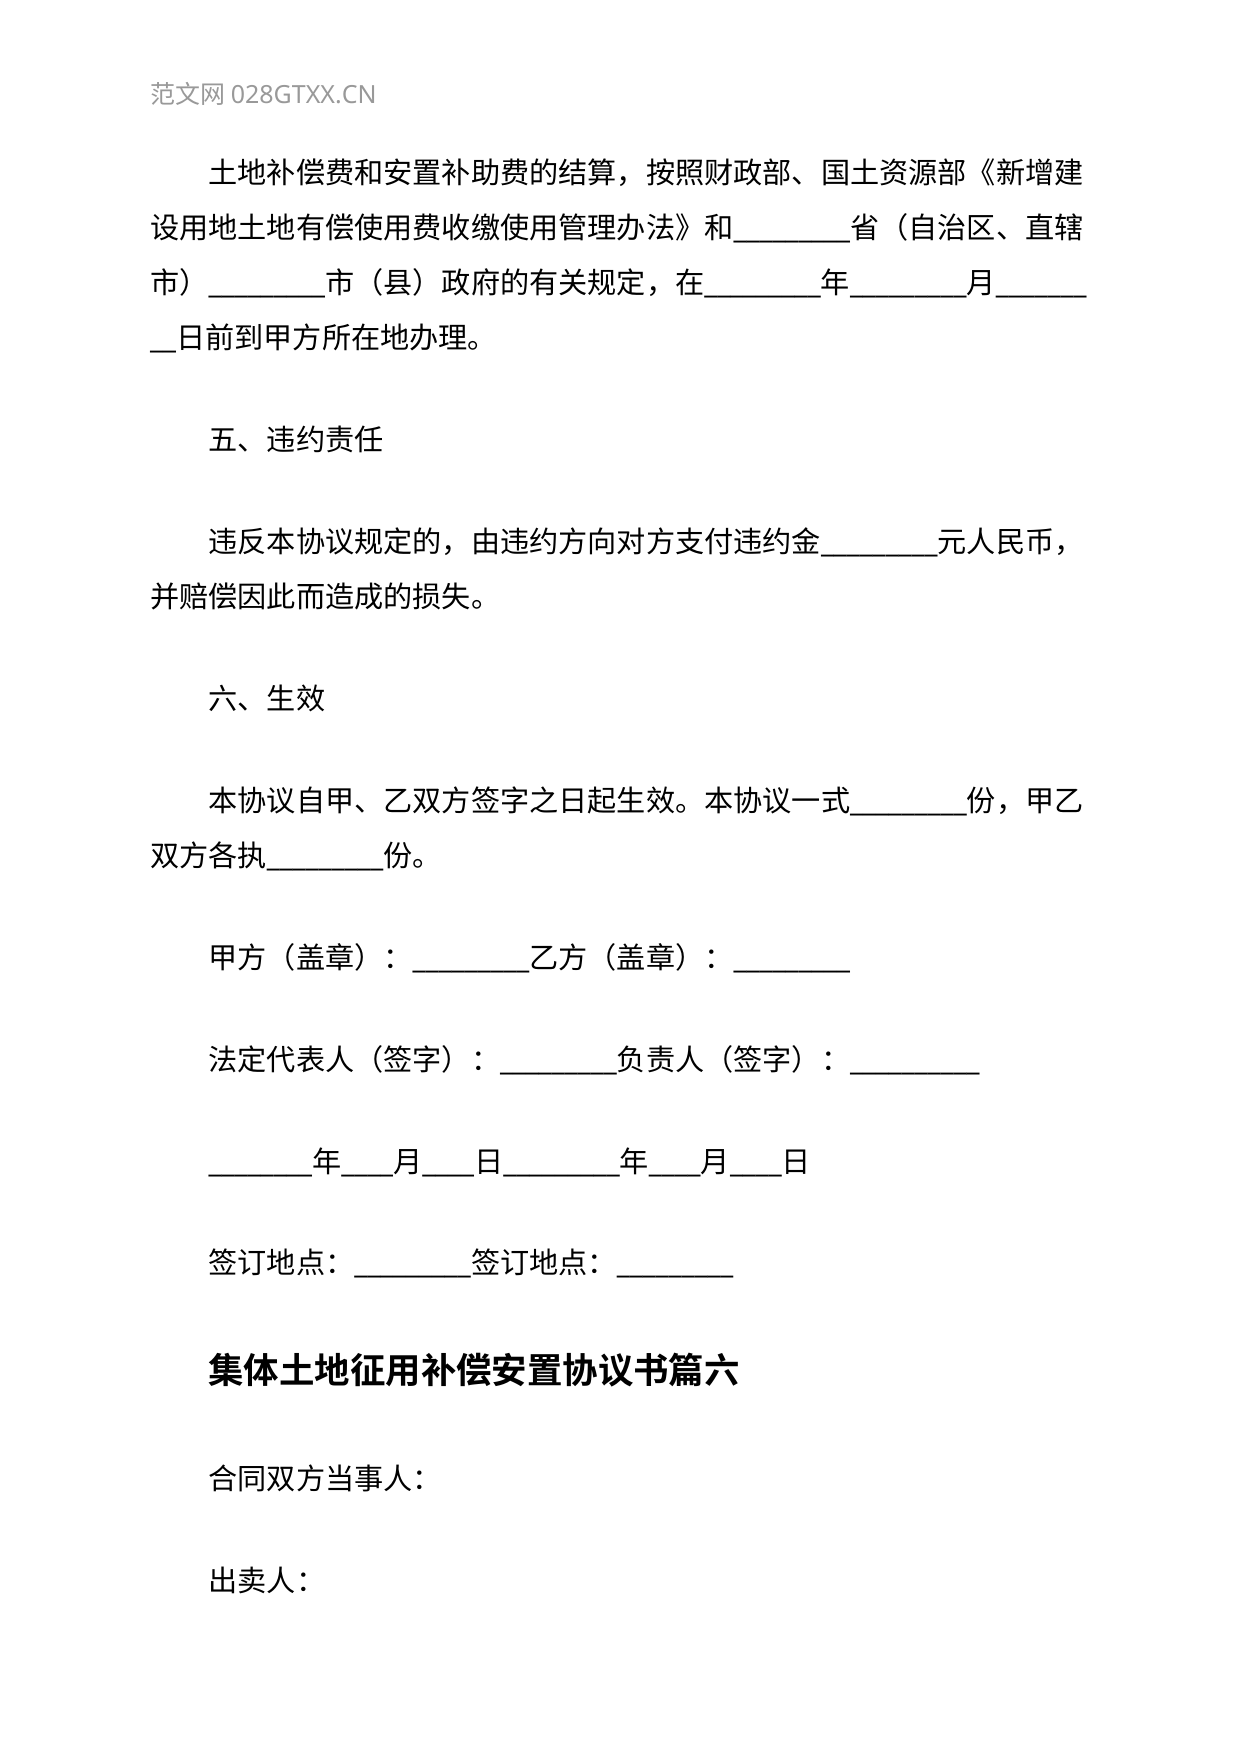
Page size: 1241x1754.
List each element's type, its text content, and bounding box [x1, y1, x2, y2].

text 出卖人： [150, 1557, 1090, 1599]
text 法定代表人（签字）：_________负责人（签字）：__________ [150, 1036, 1090, 1078]
text 集体土地征用补偿安置协议书篇六 [150, 1342, 1090, 1393]
text 合同双方当事人： [150, 1456, 1090, 1498]
text 土地补偿费和安置补助费的结算，按照财政部、国土资源部《新增建设用地土地有偿使用费收缴使用管理办法》和_________省（自治区、直辖市）_________市（县）政府的有关规定，在_________年_________月_________日前到甲方所在地办理。 [150, 150, 1090, 357]
text 五、违约责任 [150, 417, 1090, 459]
text 甲方（盖章）：_________乙方（盖章）：_________ [150, 934, 1090, 977]
text ________年____月____日_________年____月____日 [150, 1138, 1090, 1181]
text 本协议自甲、乙双方签字之日起生效。本协议一式_________份，甲乙双方各执_________份。 [150, 777, 1090, 874]
text 违反本协议规定的，由违约方向对方支付违约金_________元人民币，并赔偿因此而造成的损失。 [150, 519, 1090, 616]
text 签订地点：_________签订地点：_________ [150, 1240, 1090, 1282]
text 六、生效 [150, 675, 1090, 718]
